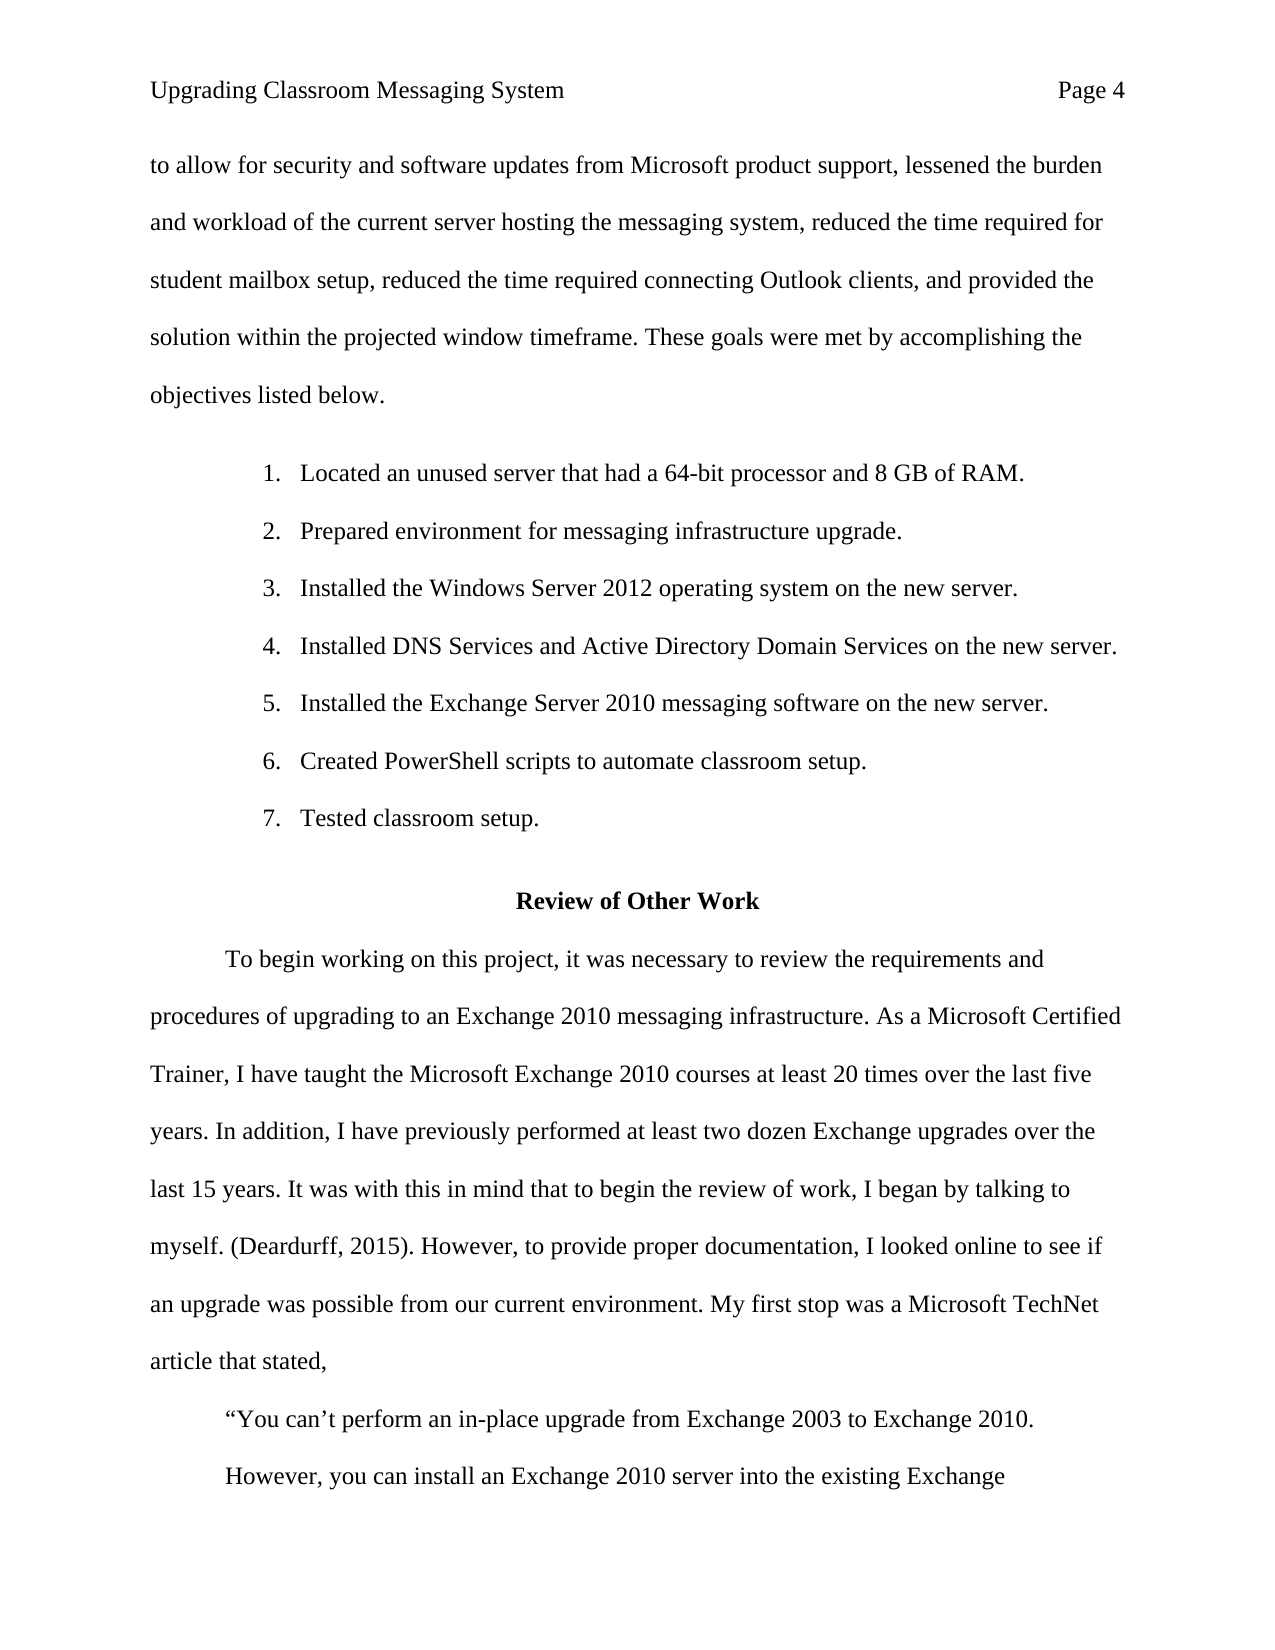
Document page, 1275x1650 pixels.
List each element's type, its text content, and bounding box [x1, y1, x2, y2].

list Installed the Windows Server 2012 operating system on the new server. [262, 573, 1125, 602]
subtitle Review of Other Work [150, 886, 1125, 914]
list Located an unused server that had a 64-bit processor and 8 GB of RAM. [262, 458, 1125, 487]
list Prepared environment for messaging infrastructure upgrade. [262, 516, 1125, 544]
list Created PowerShell scripts to automate classroom setup. [262, 746, 1125, 774]
list Installed DNS Services and Active Directory Domain Services on the new server. [262, 631, 1125, 659]
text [225, 1404, 1125, 1490]
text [150, 150, 1125, 409]
list Tested classroom setup. [262, 803, 1125, 832]
list Installed the Exchange Server 2010 messaging software on the new server. [262, 688, 1125, 717]
text To begin working on this project, it was necessary to review the requirements and procedures of upgrading to an Exchange 2010 messaging infrastructure. As a Microsoft Certified Trainer, I have taught the Microsoft Exchange 2010 courses at least 20 times over the last five years. In addition, I have previously performed at least two dozen Exchange upgrades over the last 15 years. It was with this in mind that to begin the review of work, I began by talking to myself. (Deardurff, 2015). However, to provide proper documentation, I looked online to see if an upgrade was possible from our current environment. My first stop was a Microsoft TechNet article that stated, [150, 944, 1125, 1375]
